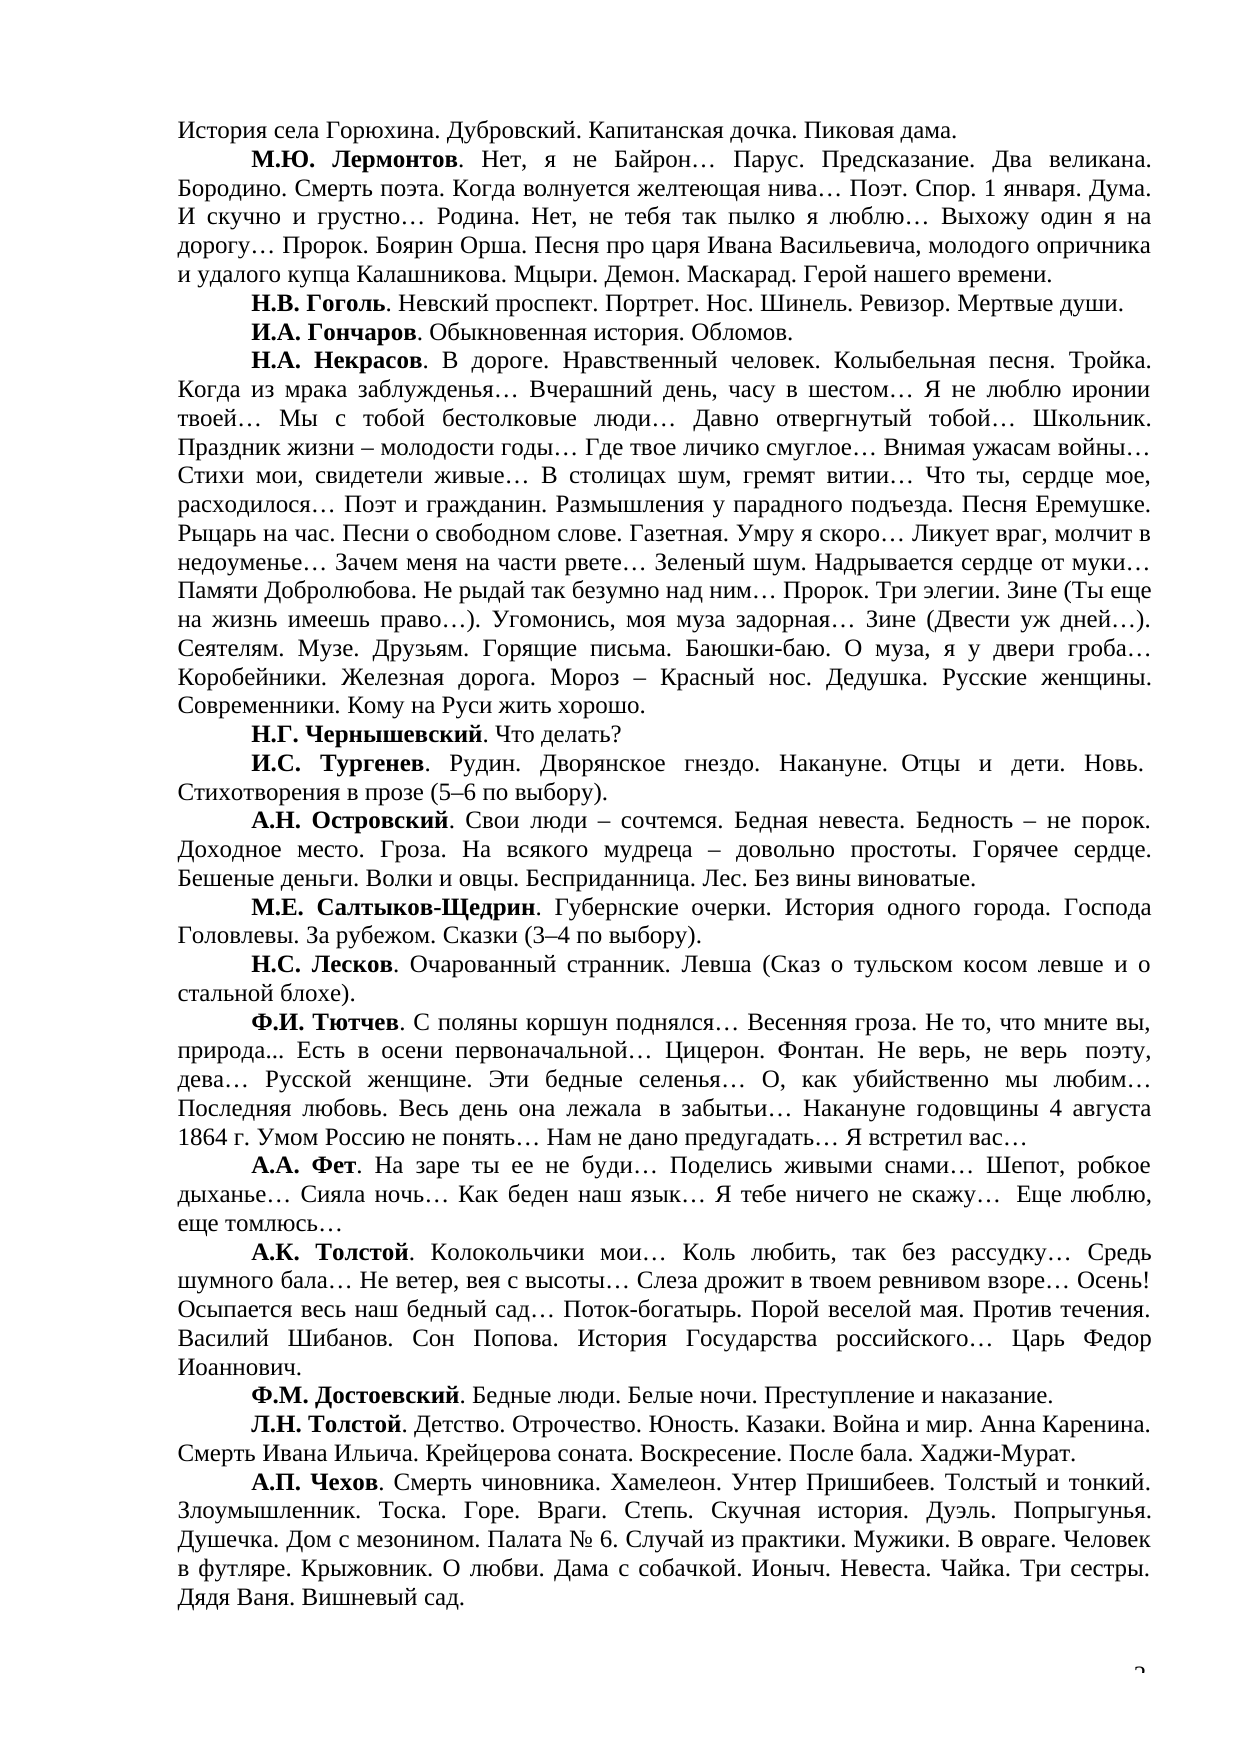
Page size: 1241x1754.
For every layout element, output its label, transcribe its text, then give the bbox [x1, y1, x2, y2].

text Н.А. Некрасов. В дороге. Нравственный человек. Колыбельная песня. Тройка. Когда из мрака заблужденья… Вчерашний день, часу в шестом… Я не люблю иронии твоей… Мы с тобой бестолковые люди… Давно отвергнутый тобой… Школьник. Праздник жизни – молодости годы… Где твое личико смуглое… Внимая ужасам войны… Стихи мои, свидетели живые… В столицах шум, гремят витии… Что ты, сердце мое, расходилося… Поэт и гражданин. Размышления у парадного подъезда. Песня Еремушке. Рыцарь на час. Песни о свободном слове. Газетная. Умру я скоро… Ликует враг, молчит в недоуменье… Зачем меня на части рвете… Зеленый шум. Надрывается сердце от муки… Памяти Добролюбова. Не рыдай так безумно над ним… Пророк. Три элегии. Зине (Ты еще на жизнь имеешь право…). Угомонись, моя муза задорная… Зине (Двести уж дней…). Сеятелям. Музе. Друзьям. Горящие письма. Баюшки-баю. О муза, я у двери гроба… Коробейники. Железная дорога. Мороз – Красный нос. Дедушка. Русские женщины. Современники. Кому на Руси жить хорошо. [177, 345, 1152, 719]
text Н.Г. Чернышевский. Что делать? [251, 719, 1178, 748]
text Л.Н. Толстой. Детство. Отрочество. Юность. Казаки. Война и мир. Анна Каренина. [251, 1409, 1178, 1438]
text История села Горюхина. Дубровский. Капитанская дочка. Пиковая дама. [177, 115, 1178, 144]
text Н.С. Лесков. Очарованный странник. Левша (Сказ о тульском косом левше и о стальной блохе). [177, 949, 1151, 1007]
text А.Н. Островский. Свои люди – сочтемся. Бедная невеста. Бедность – не порок. Доходное место. Гроза. На всякого мудреца – довольно простоты. Горячее сердце. Бешеные деньги. Волки и овцы. Бесприданница. Лес. Без вины виноватые. [177, 805, 1152, 892]
text И.С. Тургенев. Рудин. Дворянское гнездо. Накануне. Отцы и дети. Новь. [251, 748, 1178, 777]
text Ф.И. Тютчев. С поляны коршун поднялся… Весенняя гроза. Не то, что мните вы, природа... Есть в осени первоначальной… Цицерон. Фонтан. Не верь, не верь поэту, дева… Русской женщине. Эти бедные селенья… О, как убийственно мы любим… Последняя любовь. Весь день она лежала в забытьи… Накануне годовщины 4 августа 1864 г. Умом Россию не понять… Нам не дано предугадать… Я встретил вас… [177, 1007, 1152, 1150]
text М.Ю. Лермонтов. Нет, я не Байрон… Парус. Предсказание. Два великана. Бородино. Смерть поэта. Когда волнуется желтеющая нива… Поэт. Спор. 1 января. Дума. И скучно и грустно… Родина. Нет, не тебя так пылко я люблю… Выхожу один я на дорогу… Пророк. Боярин Орша. Песня про царя Ивана Васильевича, молодого опричника и удалого купца Калашникова. Мцыри. Демон. Маскарад. Герой нашего времени. [177, 144, 1152, 288]
text А.П. Чехов. Смерть чиновника. Хамелеон. Унтер Пришибеев. Толстый и тонкий. Злоумышленник. Тоска. Горе. Враги. Степь. Скучная история. Дуэль. Попрыгунья. Душечка. Дом с мезонином. Палата № 6. Случай из практики. Мужики. В овраге. Человек в футляре. Крыжовник. О любви. Дама с собачкой. Ионыч. Невеста. Чайка. Три сестры. Дядя Ваня. Вишневый сад. [177, 1467, 1152, 1611]
text Ф.М. Достоевский. Бедные люди. Белые ночи. Преступление и наказание. [251, 1381, 1178, 1409]
text И.А. Гончаров. Обыкновенная история. Обломов. [251, 317, 1178, 345]
text А.К. Толстой. Колокольчики мои… Коль любить, так без рассудку… Средь шумного бала… Не ветер, вея с высоты… Слеза дрожит в твоем ревнивом взоре… Осень! Осыпается весь наш бедный сад… Поток-богатырь. Порой веселой мая. Против течения. Василий Шибанов. Сон Попова. История Государства российского… Царь Федор Иоаннович. [177, 1237, 1152, 1381]
text Н.В. Гоголь. Невский проспект. Портрет. Нос. Шинель. Ревизор. Мертвые души. [251, 288, 1178, 317]
text Смерть Ивана Ильича. Крейцерова соната. Воскресение. После бала. Хаджи-Мурат. [177, 1438, 1178, 1467]
text М.Е. Салтыков-Щедрин. Губернские очерки. История одного города. Господа Головлевы. За рубежом. Сказки (3–4 по выбору). [177, 892, 1152, 949]
text Стихотворения в прозе (5–6 по выбору). [177, 777, 1178, 805]
text А.А. Фет. На заре ты ее не буди… Поделись живыми снами… Шепот, робкое дыханье… Сияла ночь… Как беден наш язык… Я тебе ничего не скажу… Еще люблю, еще томлюсь… [177, 1150, 1152, 1237]
